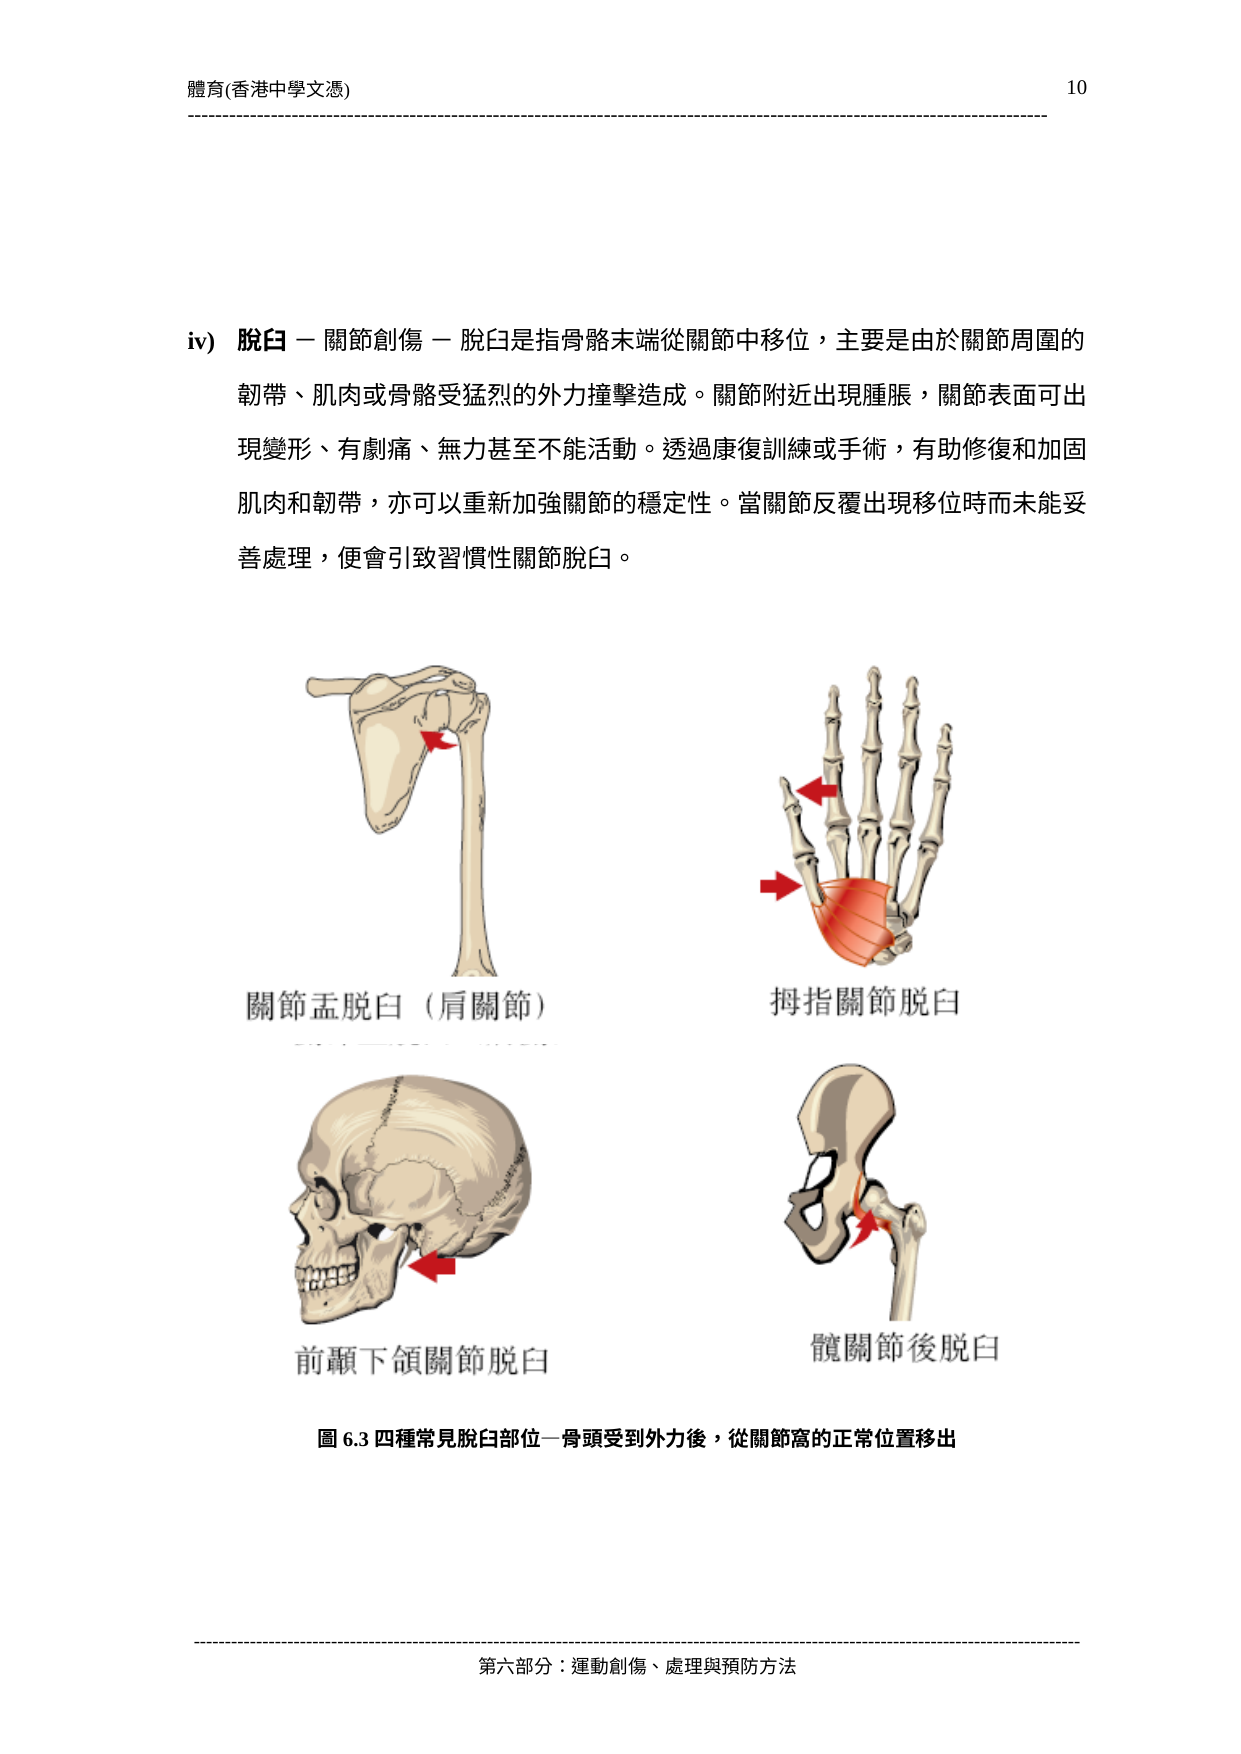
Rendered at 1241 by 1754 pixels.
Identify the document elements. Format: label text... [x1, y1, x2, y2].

table_header [187, 663, 291, 1044]
table_cell [638, 1045, 1087, 1398]
text 圖 6.3 四種常見脫臼部位—骨頭受到外力後，從關節窩的正常位置移出 [187, 1422, 1087, 1505]
list 脫臼 － 關節創傷 － 脫臼是指骨骼末端從關節中移位，主要是由於關節周圍的韌帶、肌肉或骨骼受猛烈的外力撞擊造成。關節附近出現腫脹，關節表面可出現變形、有劇痛、無力甚至不能活動。透過康復訓練或手術，有助修復和加固肌肉和韌帶，亦可以重新加強關節的穩定性。當關節反覆出現移位時而未能妥善處理，便會引致習慣性關節脫臼。 [187, 321, 1087, 574]
table_cell [187, 1045, 638, 1398]
table_header [638, 663, 1087, 1044]
table_header [535, 663, 638, 1044]
